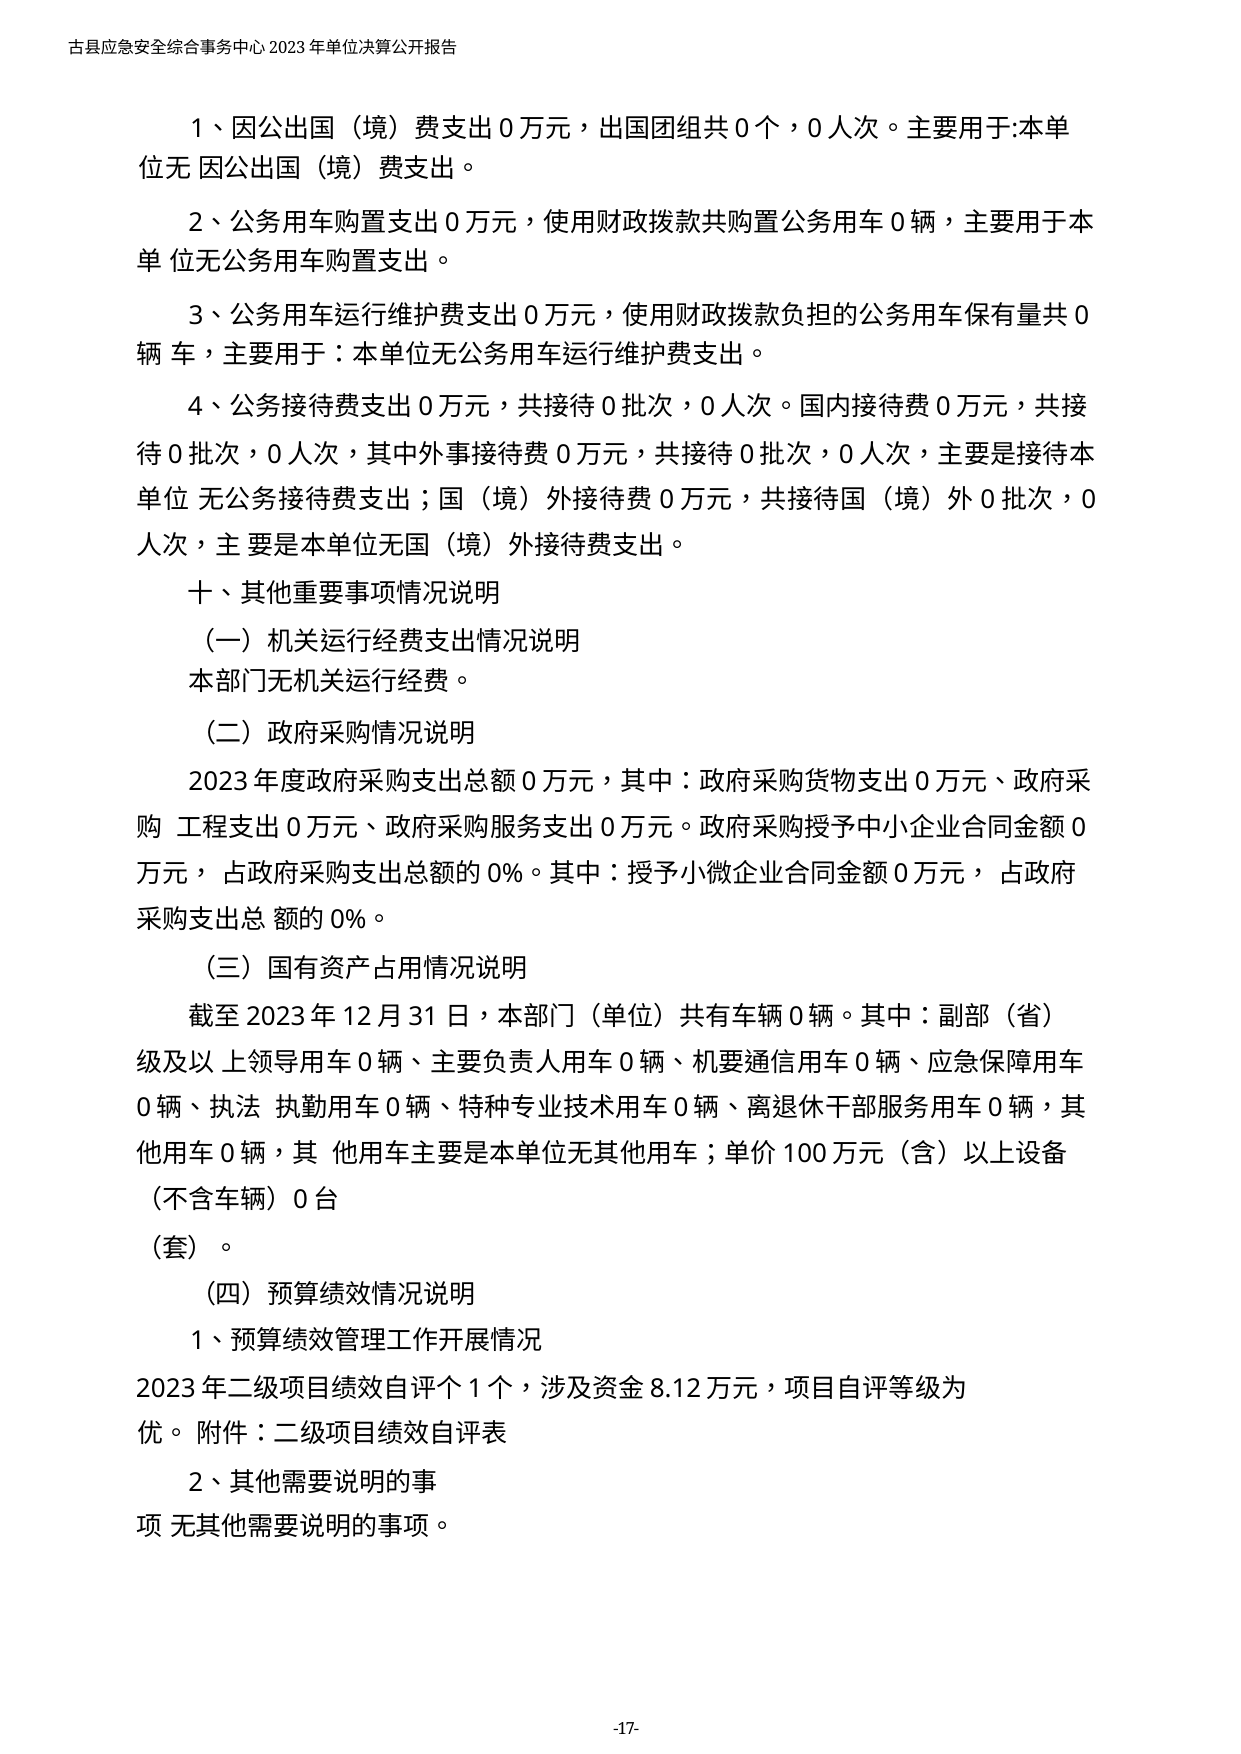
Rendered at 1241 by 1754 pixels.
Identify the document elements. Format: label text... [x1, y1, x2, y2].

text 十、其他重要事项情况说明 [188, 576, 1178, 609]
text 2、其他需要说明的事项 无其他需要说明的事项。 [136, 1463, 463, 1543]
text 2023年度政府采购支出总额0万元，其中：政府采购货物支出0万元、政府采购 工程支出0万元、政府采购服务支出0万元。政府采购授予中小企业合同金额0万元， 占政府采购支出总额的0%。其中：授予小微企业合同金额0万元， 占政府采购支出总 额的0%。 [136, 763, 1094, 937]
text 截至2023年12月31 日，本部门（单位）共有车辆0辆。其中：副部（省）级及以 上领导用车0辆、主要负责人用车0辆、机要通信用车0辆、应急保障用车0辆、执法 执勤用车0辆、特种专业技术用车0辆、离退休干部服务用车0辆，其他用车0辆，其 他用车主要是本单位无其他用车；单价100万元（含）以上设备（不含车辆）0台 [136, 997, 1094, 1216]
text 2023年二级项目绩效自评个1个，涉及资金8.12万元，项目自评等级为优。 附件：二级项目绩效自评表 [136, 1370, 985, 1450]
text 2、公务用车购置支出0万元，使用财政拨款共购置公务用车0辆，主要用于本单 位无公务用车购置支出。 [136, 203, 1095, 278]
text （套）。 [136, 1231, 1178, 1264]
text （三）国有资产占用情况说明 [190, 951, 1178, 984]
text 4、公务接待费支出0万元，共接待0批次，0人次。国内接待费0万元，共接 [188, 390, 1178, 422]
text （四）预算绩效情况说明 [190, 1277, 1178, 1310]
text 3、公务用车运行维护费支出0万元，使用财政拨款负担的公务用车保有量共0辆 车，主要用于：本单位无公务用车运行维护费支出。 [137, 296, 1095, 372]
text 1、因公出国（境）费支出0万元，出国团组共0个，0人次。主要用于:本单位无 因公出国（境）费支出。 [139, 110, 1096, 185]
text 1、预算绩效管理工作开展情况 [190, 1323, 1178, 1356]
text 待0批次，0人次，其中外事接待费0万元，共接待0批次，0人次，主要是接待本单位 无公务接待费支出；国（境）外接待费0万元，共接待国（境）外0批次，0人次，主 要是本单位无国（境）外接待费支出。 [136, 436, 1096, 562]
text （二）政府采购情况说明 [190, 716, 1178, 749]
text （一）机关运行经费支出情况说明 本部门无机关运行经费。 [189, 622, 581, 698]
